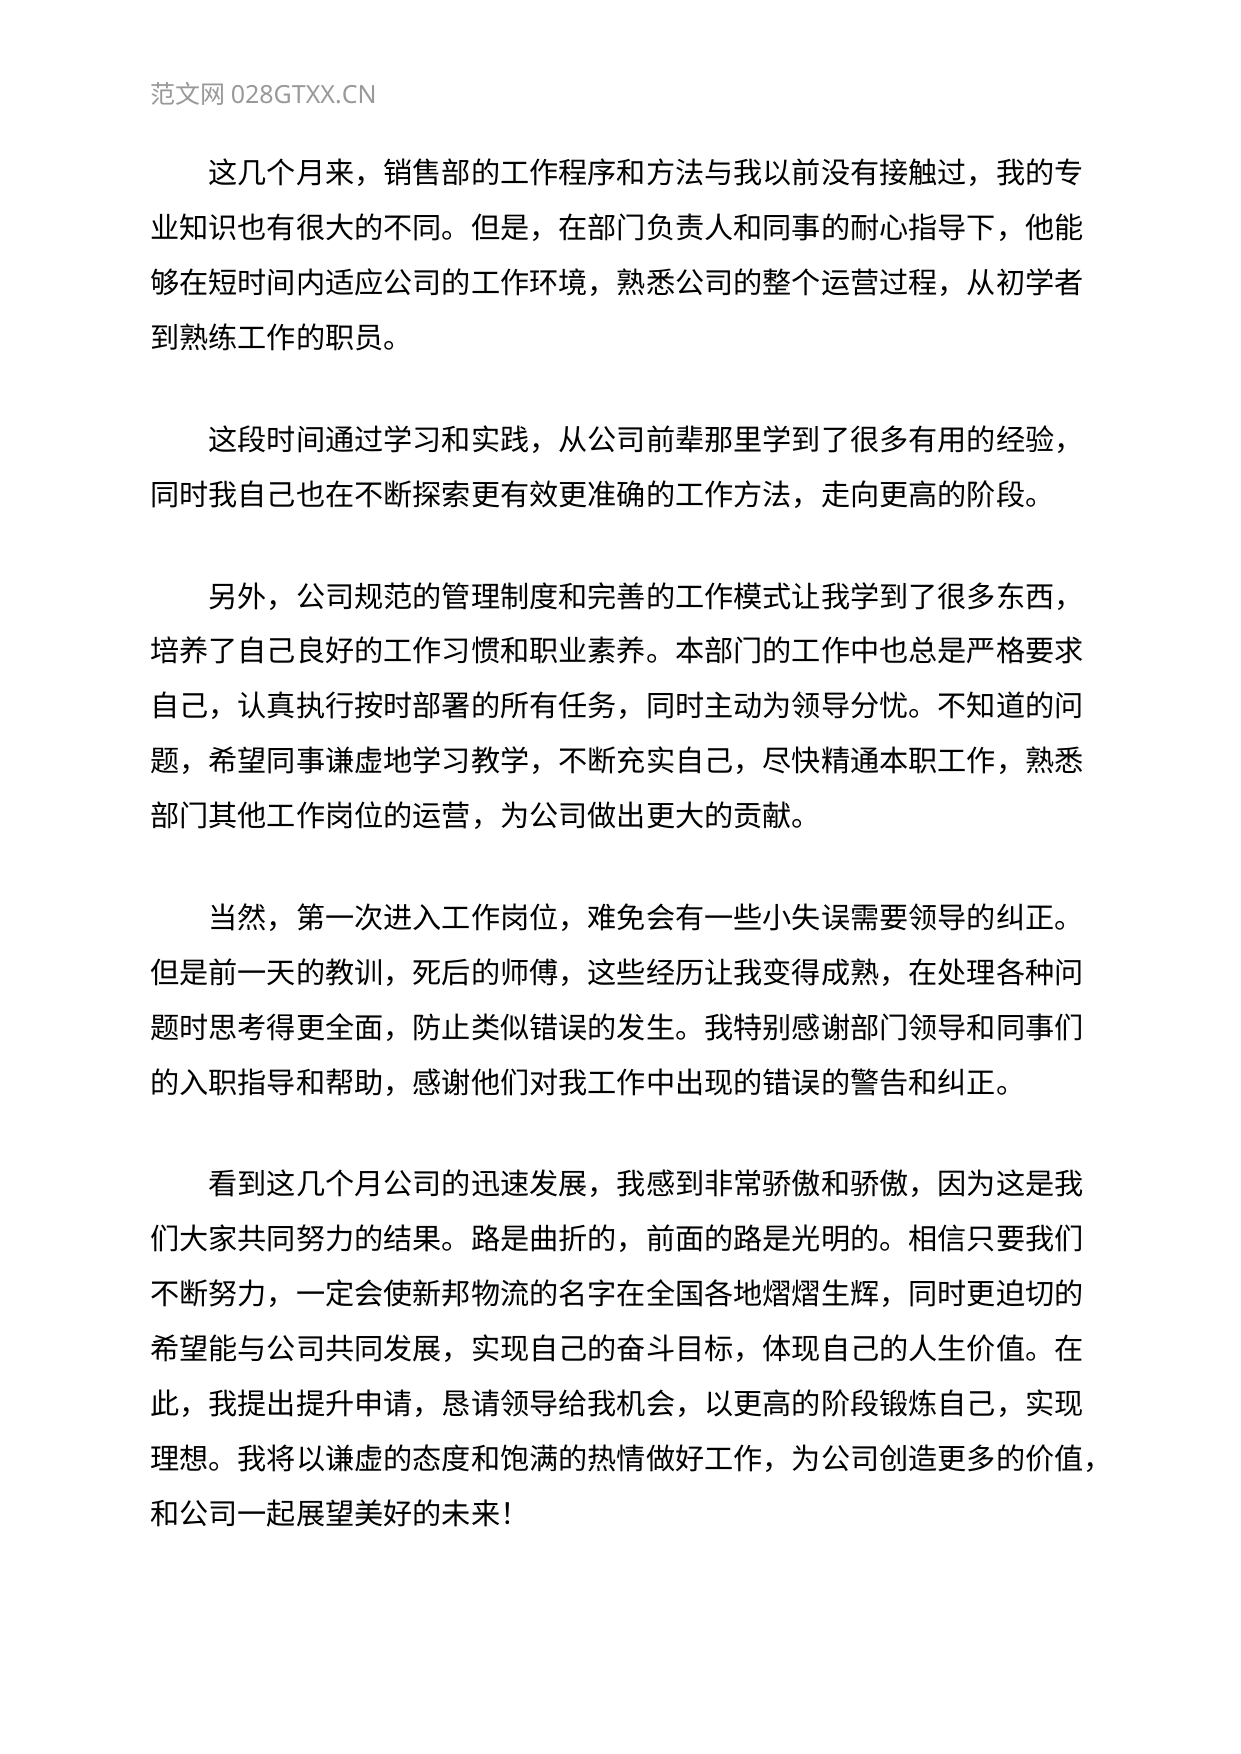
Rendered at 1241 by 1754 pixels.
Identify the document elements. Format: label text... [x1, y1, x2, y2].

text 这几个月来，销售部的工作程序和方法与我以前没有接触过，我的专业知识也有很大的不同。但是，在部门负责人和同事的耐心指导下，他能够在短时间内适应公司的工作环境，熟悉公司的整个运营过程，从初学者到熟练工作的职员。 [150, 150, 1090, 357]
text 看到这几个月公司的迅速发展，我感到非常骄傲和骄傲，因为这是我们大家共同努力的结果。路是曲折的，前面的路是光明的。相信只要我们不断努力，一定会使新邦物流的名字在全国各地熠熠生辉，同时更迫切的希望能与公司共同发展，实现自己的奋斗目标，体现自己的人生价值。在此，我提出提升申请，恳请领导给我机会，以更高的阶段锻炼自己，实现理想。我将以谦虚的态度和饱满的热情做好工作，为公司创造更多的价值，和公司一起展望美好的未来！ [150, 1161, 1090, 1533]
text 另外，公司规范的管理制度和完善的工作模式让我学到了很多东西，培养了自己良好的工作习惯和职业素养。本部门的工作中也总是严格要求自己，认真执行按时部署的所有任务，同时主动为领导分忧。不知道的问题，希望同事谦虚地学习教学，不断充实自己，尽快精通本职工作，熟悉部门其他工作岗位的运营，为公司做出更大的贡献。 [150, 573, 1090, 835]
text 当然，第一次进入工作岗位，难免会有一些小失误需要领导的纠正。但是前一天的教训，死后的师傅，这些经历让我变得成熟，在处理各种问题时思考得更全面，防止类似错误的发生。我特别感谢部门领导和同事们的入职指导和帮助，感谢他们对我工作中出现的错误的警告和纠正。 [150, 894, 1090, 1101]
text 这段时间通过学习和实践，从公司前辈那里学到了很多有用的经验，同时我自己也在不断探索更有效更准确的工作方法，走向更高的阶段。 [150, 416, 1090, 514]
